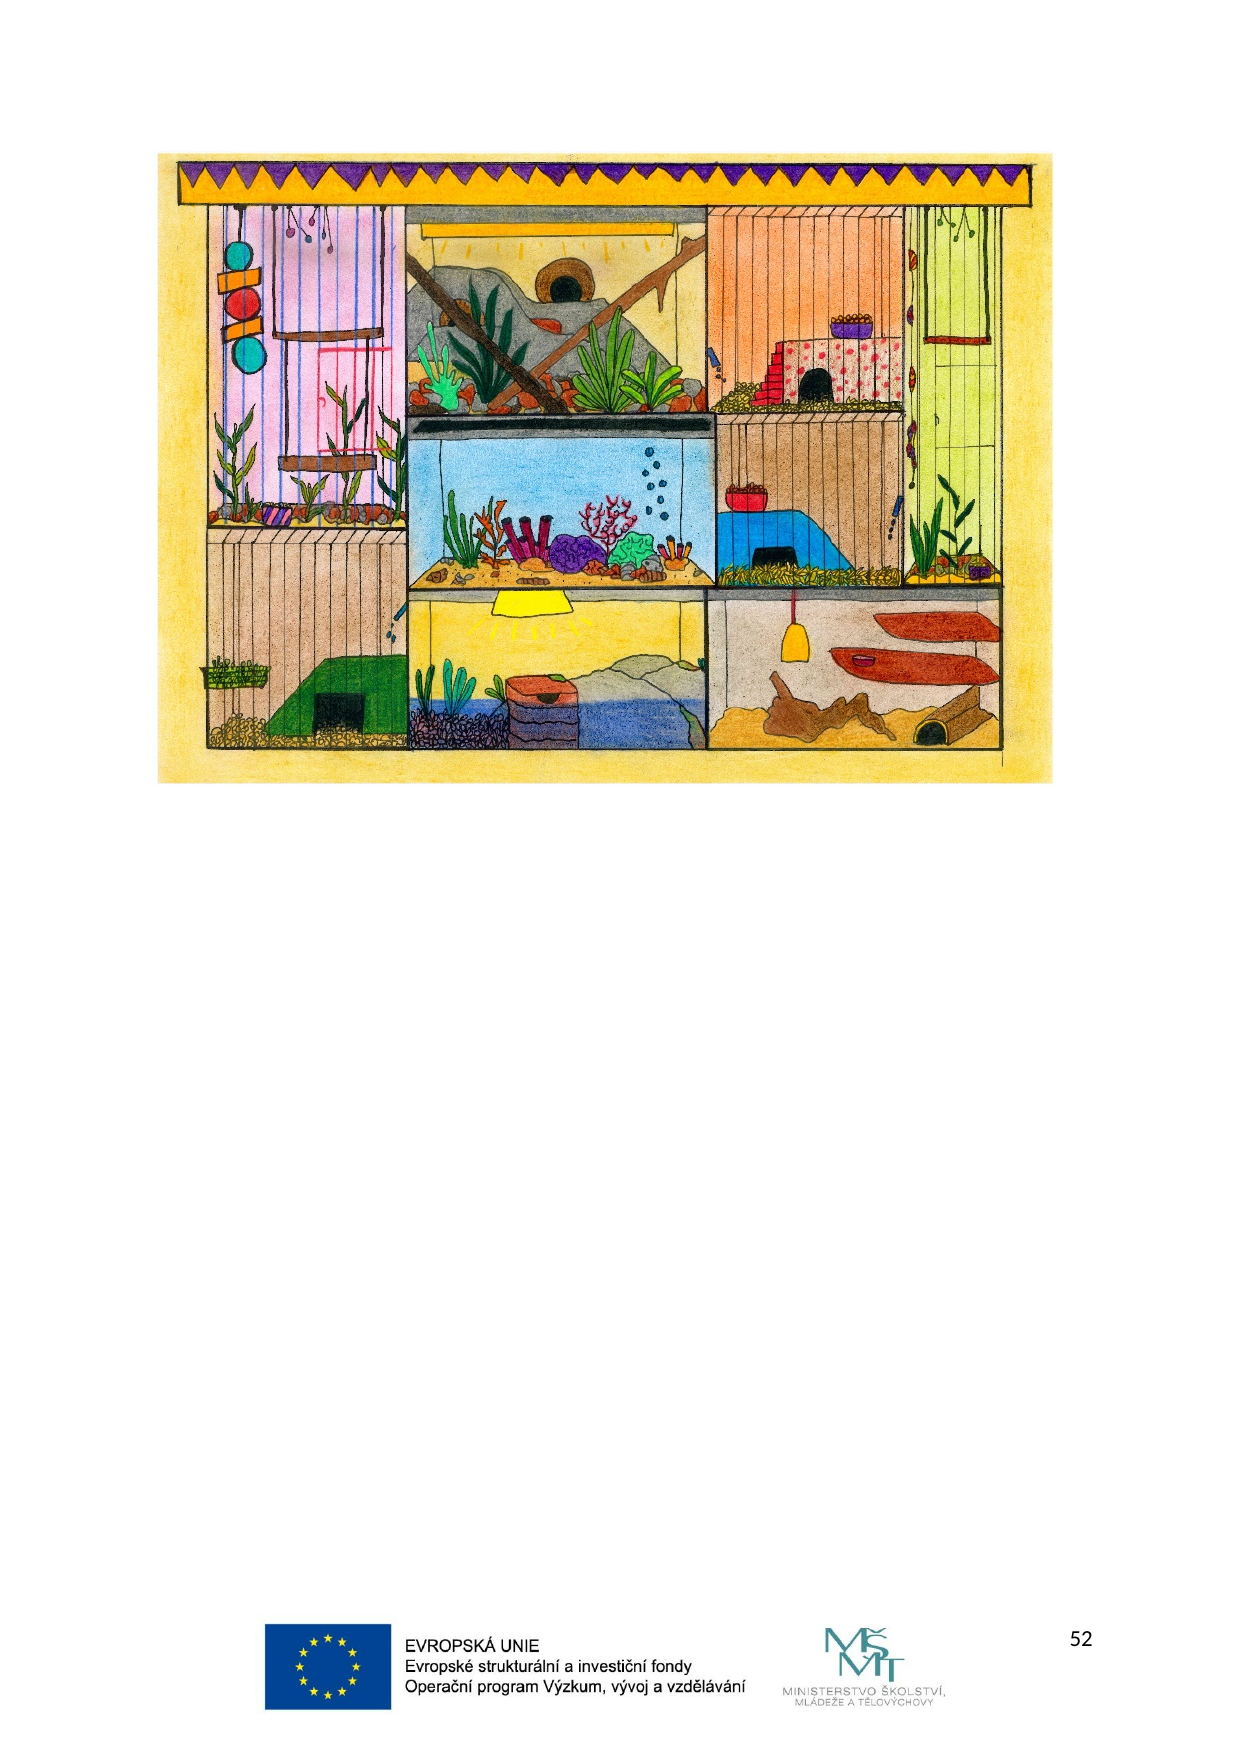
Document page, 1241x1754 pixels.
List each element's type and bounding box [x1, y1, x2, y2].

picture [222, 1582, 987, 1752]
picture [151, 147, 1055, 786]
